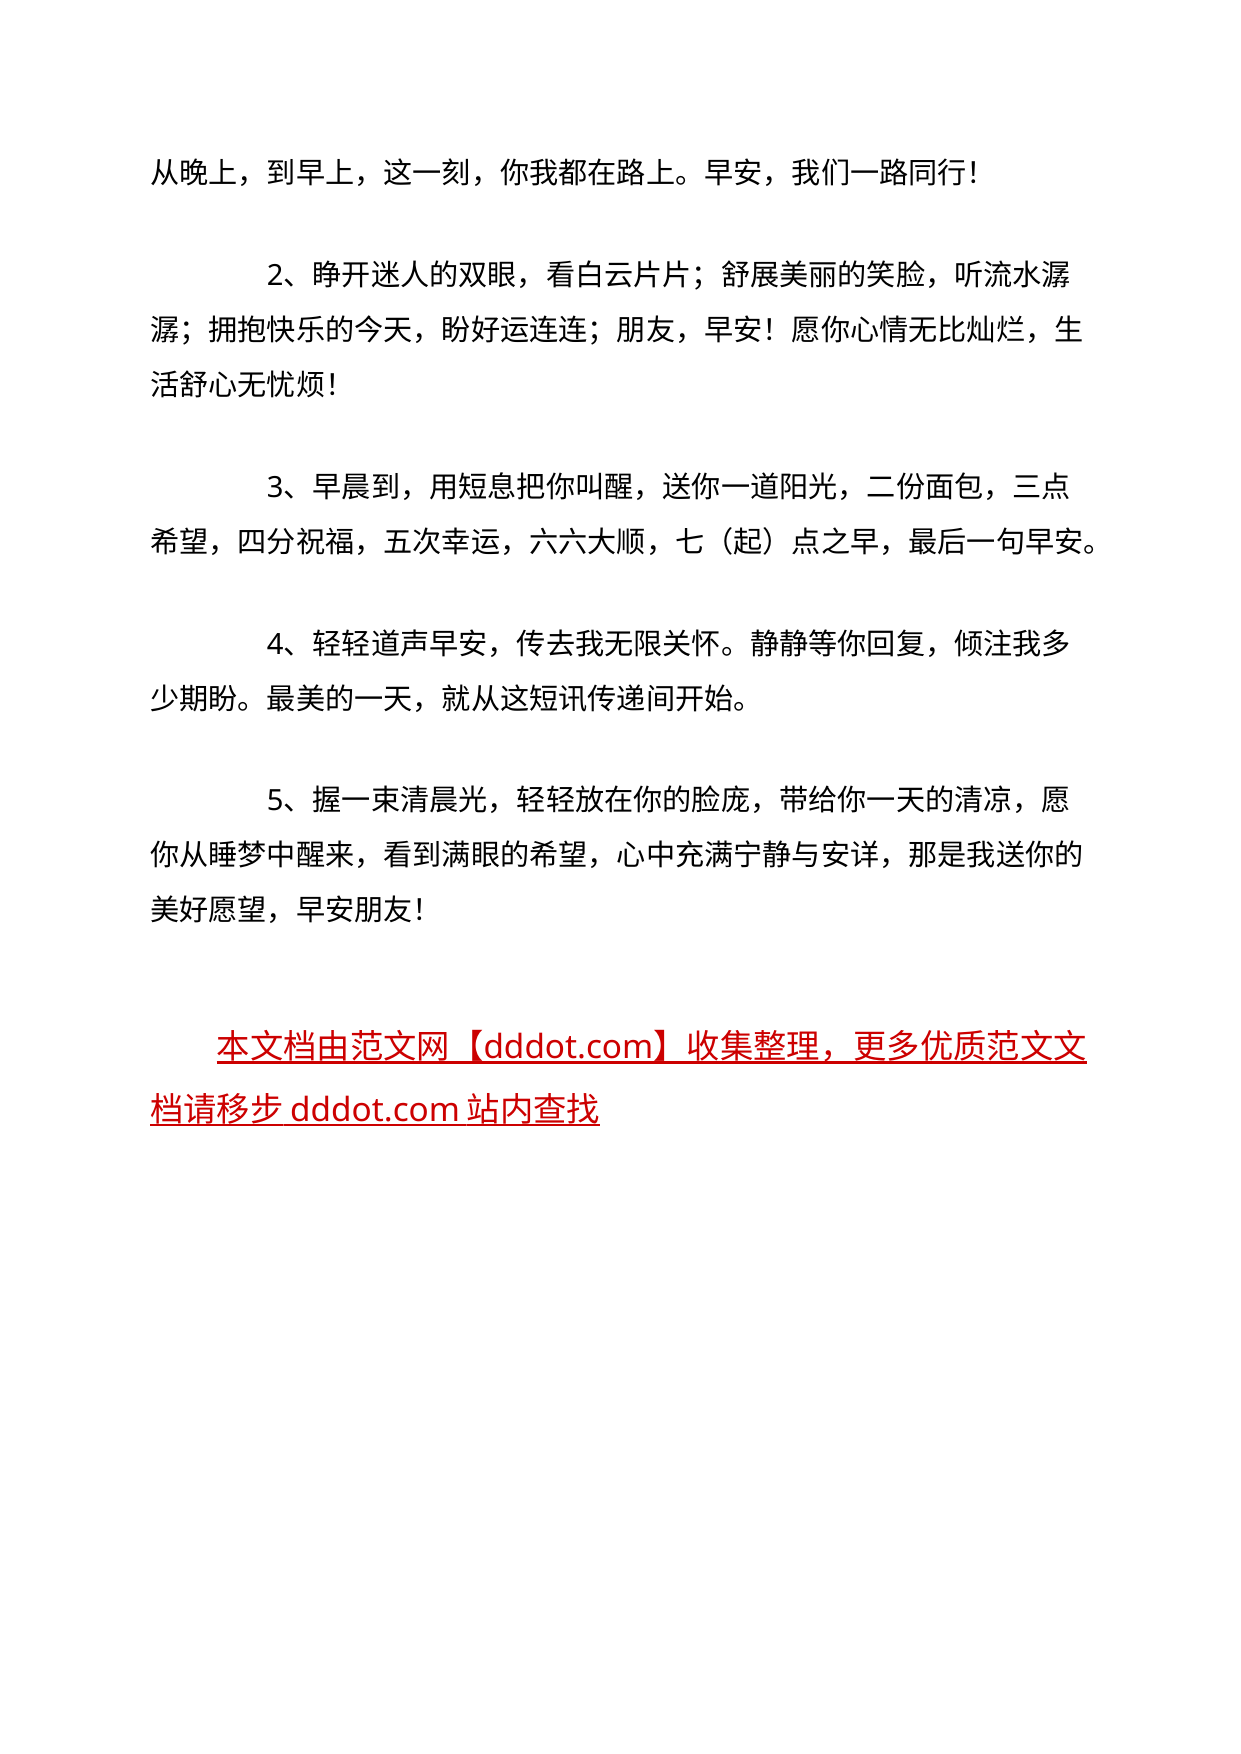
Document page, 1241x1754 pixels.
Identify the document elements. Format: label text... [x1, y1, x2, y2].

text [150, 150, 1090, 192]
text 4、轻轻道声早安，传去我无限关怀。静静等你回复，倾注我多少期盼。最美的一天，就从这短讯传递间开始。 [150, 620, 1090, 717]
text 本文档由范文网【dddot.com】收集整理，更多优质范文文档请移步dddot.com站内查找 [150, 1020, 1090, 1131]
text 3、早晨到，用短息把你叫醒，送你一道阳光，二份面包，三点希望，四分祝福，五次幸运，六六大顺，七（起）点之早，最后一句早安。 [150, 463, 1090, 561]
text 5、握一束清晨光，轻轻放在你的脸庞，带给你一天的清凉，愿你从睡梦中醒来，看到满眼的希望，心中充满宁静与安详，那是我送你的美好愿望，早安朋友！ [150, 777, 1090, 929]
text 2、睁开迷人的双眼，看白云片片；舒展美丽的笑脸，听流水潺潺；拥抱快乐的今天，盼好运连连；朋友，早安！愿你心情无比灿烂，生活舒心无忧烦！ [150, 252, 1090, 404]
